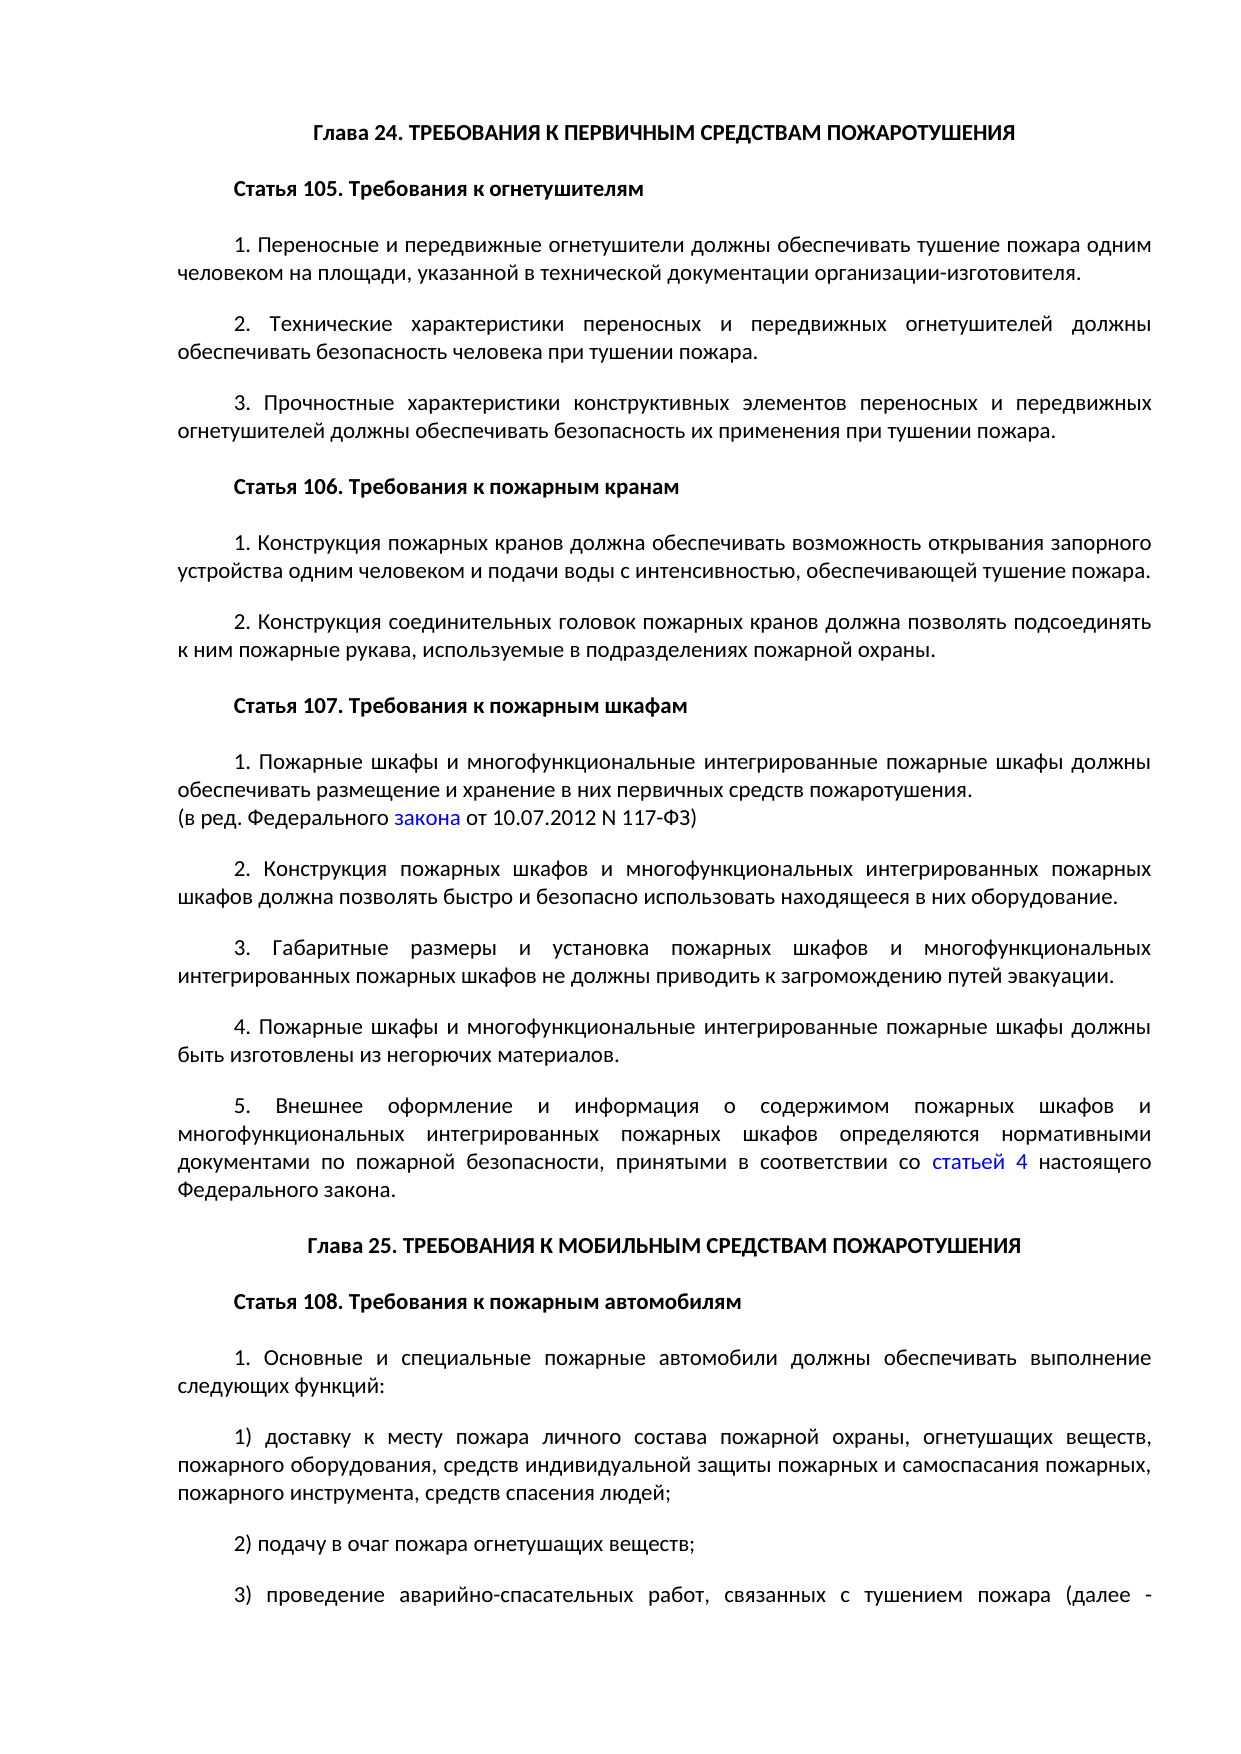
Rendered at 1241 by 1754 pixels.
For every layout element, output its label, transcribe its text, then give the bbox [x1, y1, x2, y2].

text 2. Технические характеристики переносных и передвижных огнетушителей должны обеспечивать безопасность человека при тушении пожара. [177, 309, 1152, 365]
title Статья 107. Требования к пожарным шкафам [177, 691, 1152, 719]
text 3. Габаритные размеры и установка пожарных шкафов и многофункциональных интегрированных пожарных шкафов не должны приводить к загромождению путей эвакуации. [177, 933, 1152, 989]
title Глава 25. ТРЕБОВАНИЯ К МОБИЛЬНЫМ СРЕДСТВАМ ПОЖАРОТУШЕНИЯ [177, 1231, 1152, 1259]
text 3. Прочностные характеристики конструктивных элементов переносных и передвижных огнетушителей должны обеспечивать безопасность их применения при тушении пожара. [177, 388, 1152, 444]
text 1. Пожарные шкафы и многофункциональные интегрированные пожарные шкафы должны обеспечивать размещение и хранение в них первичных средств пожаротушения. [177, 747, 1152, 803]
title Статья 106. Требования к пожарным кранам [177, 472, 1152, 500]
text 2) подачу в очаг пожара огнетушащих веществ; [177, 1529, 1152, 1557]
text 1. Конструкция пожарных кранов должна обеспечивать возможность открывания запорного устройства одним человеком и подачи воды с интенсивностью, обеспечивающей тушение пожара. [177, 528, 1152, 584]
text (в ред. Федерального закона от 10.07.2012 N 117-ФЗ) [177, 803, 1152, 831]
text 4. Пожарные шкафы и многофункциональные интегрированные пожарные шкафы должны быть изготовлены из негорючих материалов. [177, 1012, 1152, 1068]
text 1. Переносные и передвижные огнетушители должны обеспечивать тушение пожара одним человеком на площади, указанной в технической документации организации-изготовителя. [177, 230, 1152, 286]
title Статья 105. Требования к огнетушителям [177, 174, 1152, 202]
text 5. Внешнее оформление и информация о содержимом пожарных шкафов и многофункциональных интегрированных пожарных шкафов определяются нормативными документами по пожарной безопасности, принятыми в соответствии со статьей 4 настоящего Федерального закона. [177, 1091, 1152, 1203]
text 2. Конструкция пожарных шкафов и многофункциональных интегрированных пожарных шкафов должна позволять быстро и безопасно использовать находящееся в них оборудование. [177, 854, 1152, 910]
text 2. Конструкция соединительных головок пожарных кранов должна позволять подсоединять к ним пожарные рукава, используемые в подразделениях пожарной охраны. [177, 607, 1152, 663]
title Глава 24. ТРЕБОВАНИЯ К ПЕРВИЧНЫМ СРЕДСТВАМ ПОЖАРОТУШЕНИЯ [177, 118, 1152, 146]
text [177, 1580, 1152, 1608]
text 1. Основные и специальные пожарные автомобили должны обеспечивать выполнение следующих функций: [177, 1343, 1152, 1399]
text 1) доставку к месту пожара личного состава пожарной охраны, огнетушащих веществ, пожарного оборудования, средств индивидуальной защиты пожарных и самоспасания пожарных, пожарного инструмента, средств спасения людей; [177, 1422, 1152, 1506]
title Статья 108. Требования к пожарным автомобилям [177, 1287, 1152, 1315]
